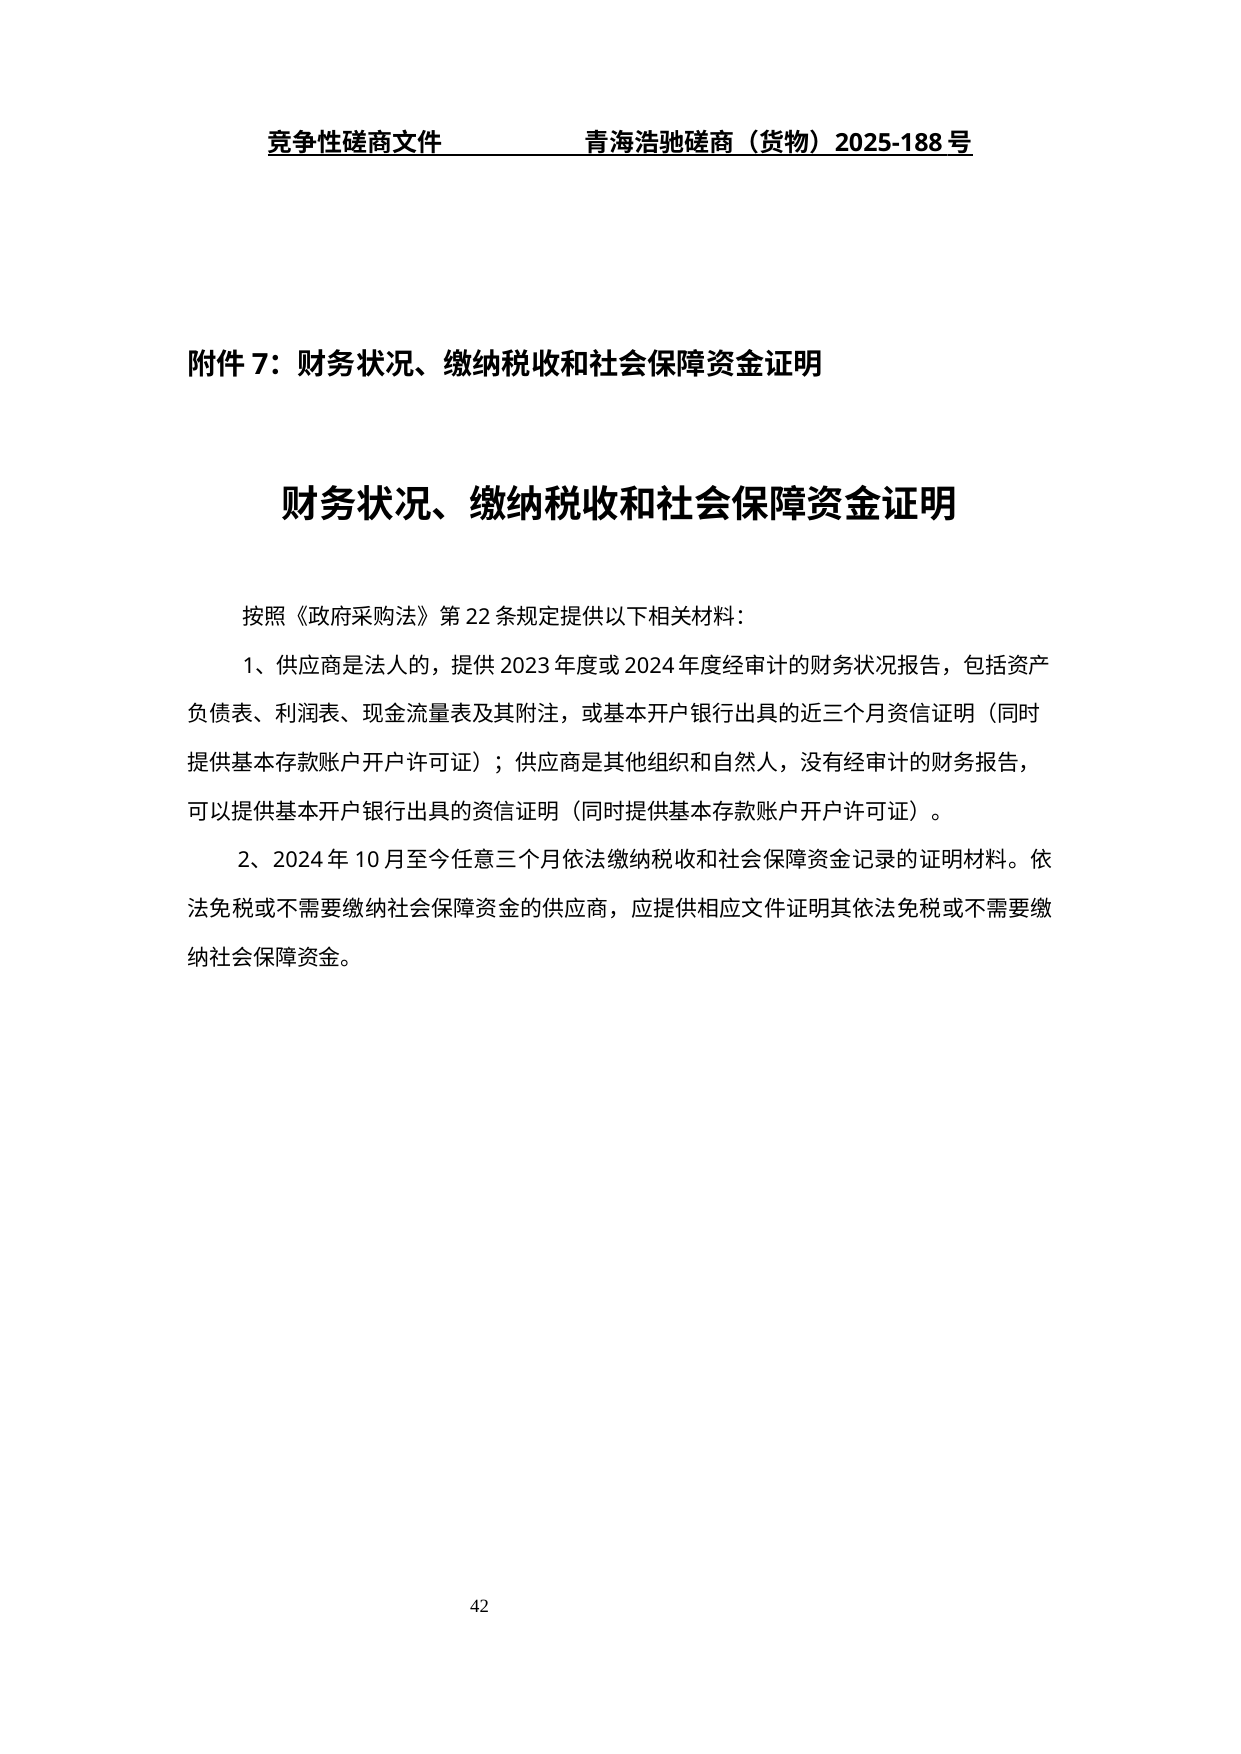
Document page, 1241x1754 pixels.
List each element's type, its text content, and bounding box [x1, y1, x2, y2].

text 按照《政府采购法》第22条规定提供以下相关材料： [187, 599, 1053, 631]
text 附件7：财务状况、缴纳税收和社会保障资金证明 [187, 340, 1053, 383]
text 财务状况、缴纳税收和社会保障资金证明 [187, 469, 1053, 534]
text 2、2024年10月至今任意三个月依法缴纳税收和社会保障资金记录的证明材料。依法免税或不需要缴纳社会保障资金的供应商，应提供相应文件证明其依法免税或不需要缴纳社会保障资金。 [187, 842, 1053, 972]
text 1、供应商是法人的，提供2023年度或2024年度经审计的财务状况报告，包括资产负债表、利润表、现金流量表及其附注，或基本开户银行出具的近三个月资信证明（同时提供基本存款账户开户许可证）；供应商是其他组织和自然人，没有经审计的财务报告，可以提供基本开户银行出具的资信证明（同时提供基本存款账户开户许可证）。 [187, 647, 1053, 826]
